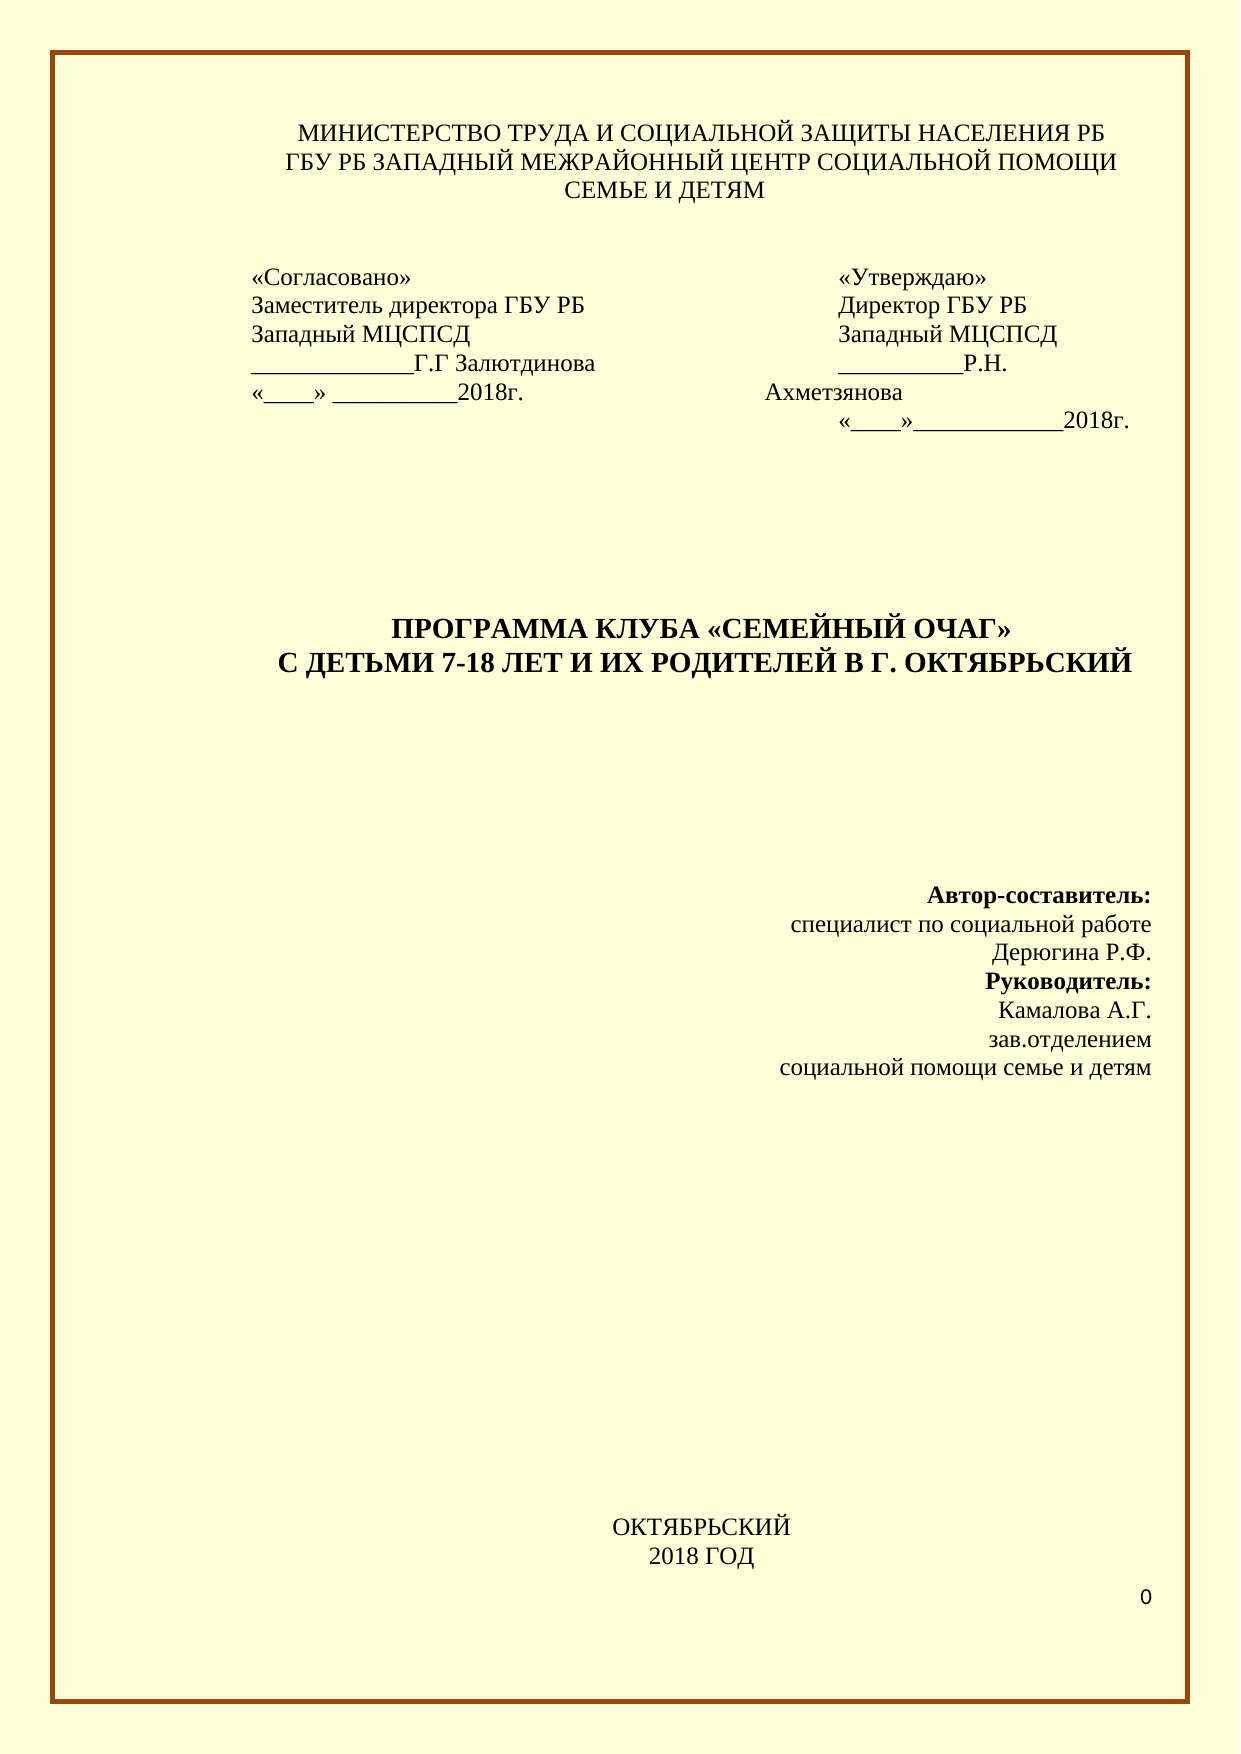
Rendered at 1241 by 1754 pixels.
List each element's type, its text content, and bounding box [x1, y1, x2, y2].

text социальной помощи семье и детям [177, 1052, 1152, 1081]
table_header «Согласовано» Заместитель директора ГБУ РБ Западный МЦСПСД _____________Г.Г Залютдинова «____» __________2018г. [166, 262, 753, 434]
text ГБУ РБ ЗАПАДНЫЙ МЕЖРАЙОННЫЙ ЦЕНТР СОЦИАЛЬНОЙ ПОМОЩИ СЕМЬЕ И ДЕТЯМ [177, 147, 1152, 204]
text 2018 ГОД [177, 1541, 1152, 1570]
table_header «Утверждаю» Директор ГБУ РБ Западный МЦСПСД __________Р.Н. Ахметзянова «____»____________2018г. [753, 262, 1163, 434]
text Автор-составитель: [177, 880, 1152, 909]
text Руководитель: [177, 966, 1152, 995]
text зав.отделением [177, 1024, 1152, 1052]
text Камалова А.Г. [177, 995, 1152, 1024]
text МИНИСТЕРСТВО ТРУДА И СОЦИАЛЬНОЙ ЗАЩИТЫ НАСЕЛЕНИЯ РБ [177, 118, 1152, 147]
text ПРОГРАММА КЛУБА «СЕМЕЙНЫЙ ОЧАГ» [177, 612, 1152, 645]
text ОКТЯБРЬСКИЙ [177, 1512, 1152, 1541]
text специалист по социальной работе [177, 909, 1152, 937]
text С ДЕТЬМИ 7-18 ЛЕТ И ИХ РОДИТЕЛЕЙ В Г. ОКТЯБРЬСКИЙ [177, 645, 1152, 679]
text Дерюгина Р.Ф. [177, 937, 1152, 966]
